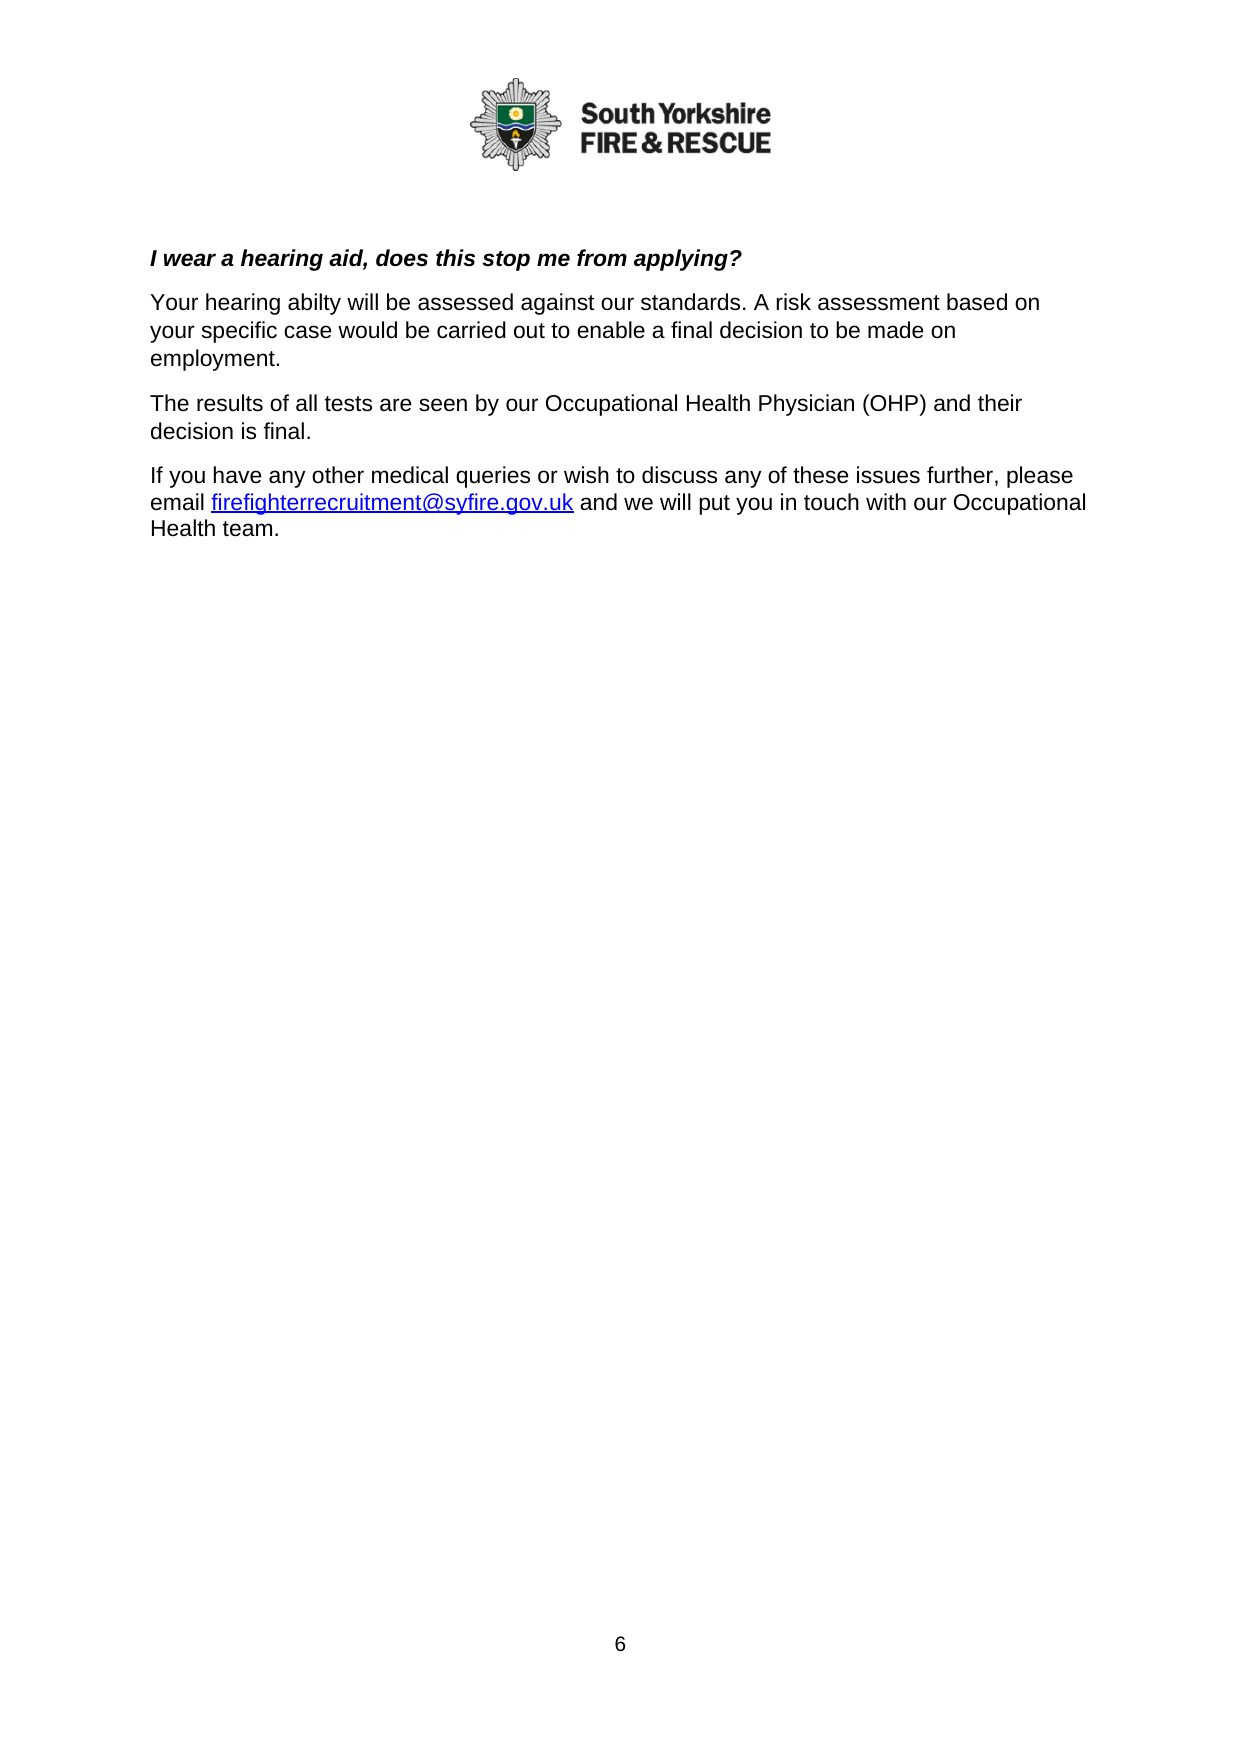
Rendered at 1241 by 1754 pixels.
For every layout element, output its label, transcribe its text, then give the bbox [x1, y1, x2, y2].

text I wear a hearing aid, does this stop me from applying? [150, 245, 1090, 271]
text If you have any other medical queries or wish to discuss any of these issues further, please email firefighterrecruitment@syfire.gov.uk and we will put you in touch with our Occupational Health team. [150, 462, 1090, 541]
picture [453, 73, 787, 177]
text Your hearing abilty will be assessed against our standards. A risk assessment based on your specific case would be carried out to enable a final decision to be made on employment. [150, 289, 1090, 372]
text The results of all tests are seen by our Occupational Health Physician (OHP) and their decision is final. [150, 390, 1090, 444]
